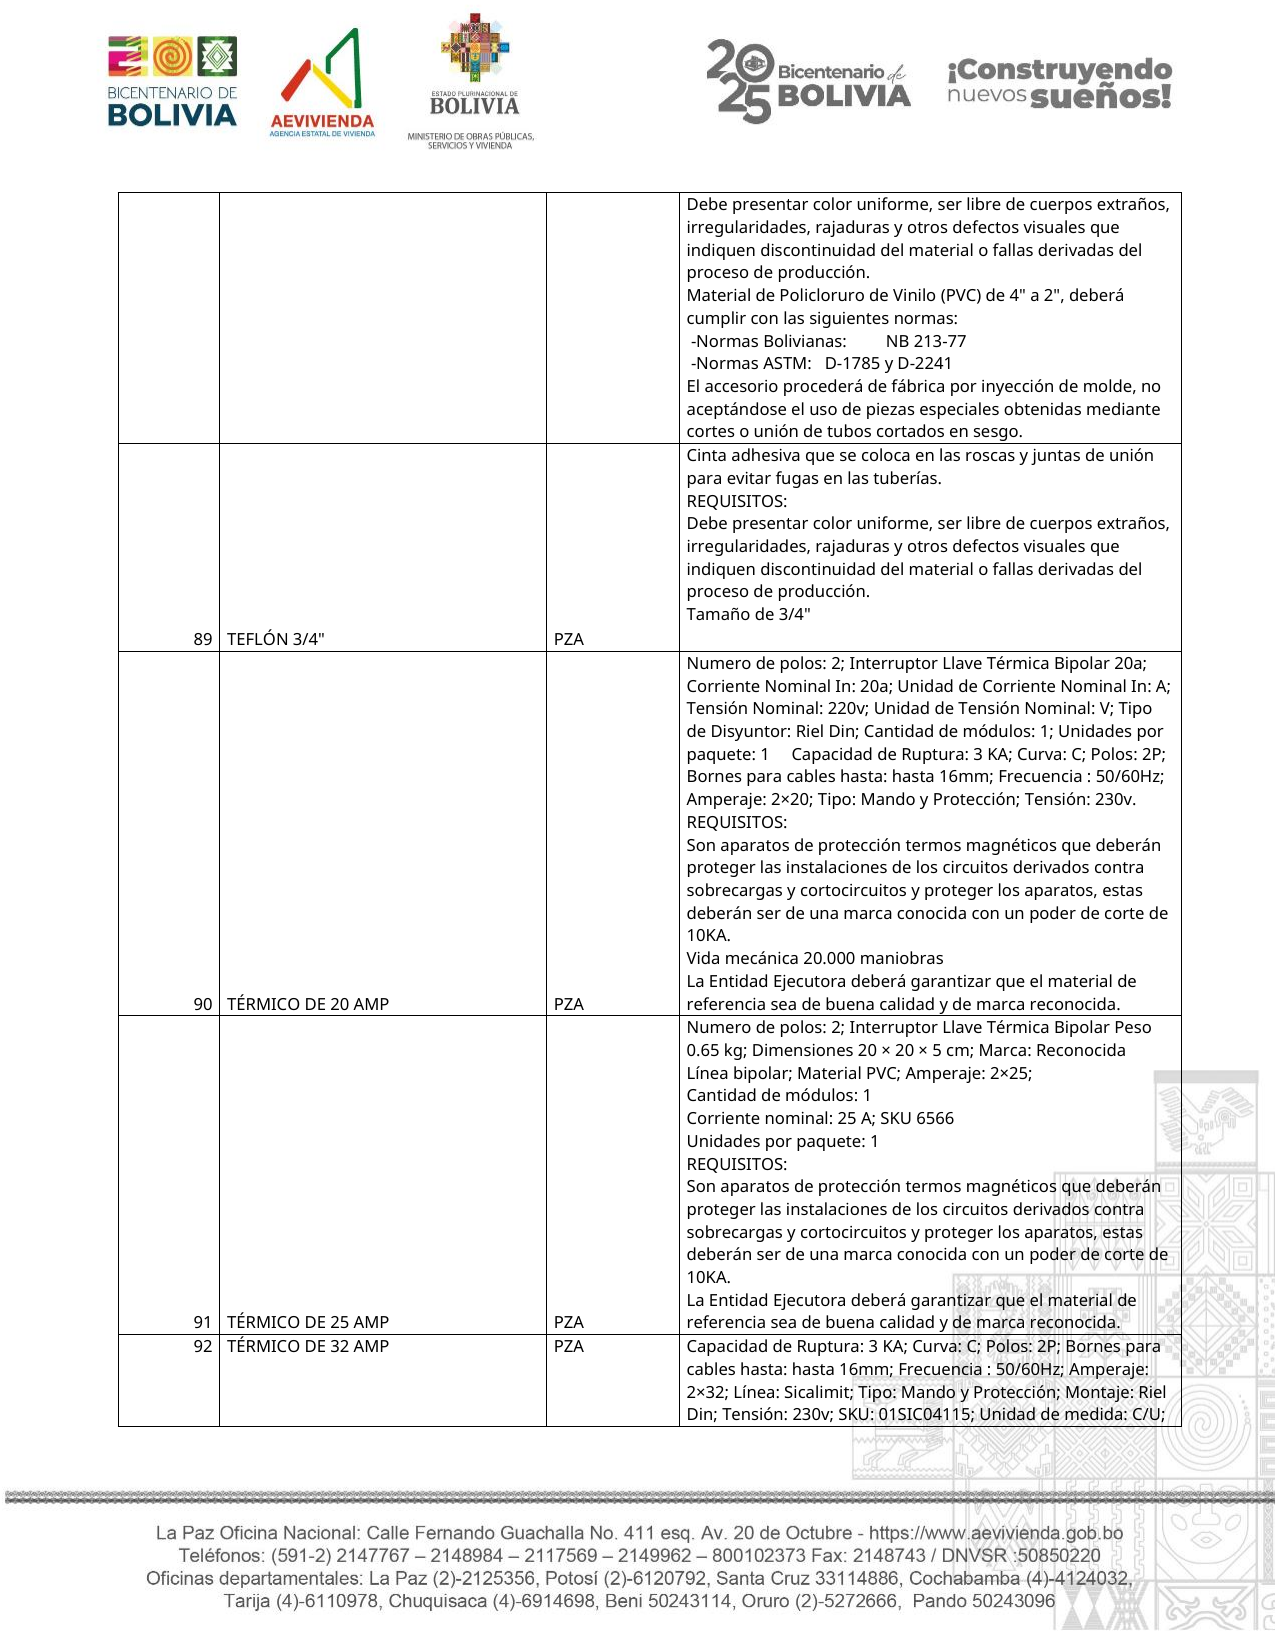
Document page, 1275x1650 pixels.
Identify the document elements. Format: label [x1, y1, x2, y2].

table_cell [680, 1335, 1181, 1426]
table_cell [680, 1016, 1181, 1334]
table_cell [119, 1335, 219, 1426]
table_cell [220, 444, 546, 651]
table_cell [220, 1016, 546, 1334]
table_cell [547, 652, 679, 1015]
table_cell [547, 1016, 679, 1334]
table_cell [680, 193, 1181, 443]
picture [1, 0, 1275, 1631]
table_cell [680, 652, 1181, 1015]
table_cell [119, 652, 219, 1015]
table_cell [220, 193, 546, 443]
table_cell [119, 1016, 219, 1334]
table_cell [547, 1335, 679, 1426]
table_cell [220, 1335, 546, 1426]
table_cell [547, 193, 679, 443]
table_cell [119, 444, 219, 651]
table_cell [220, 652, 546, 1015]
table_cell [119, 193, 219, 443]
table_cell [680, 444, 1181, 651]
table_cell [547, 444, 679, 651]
